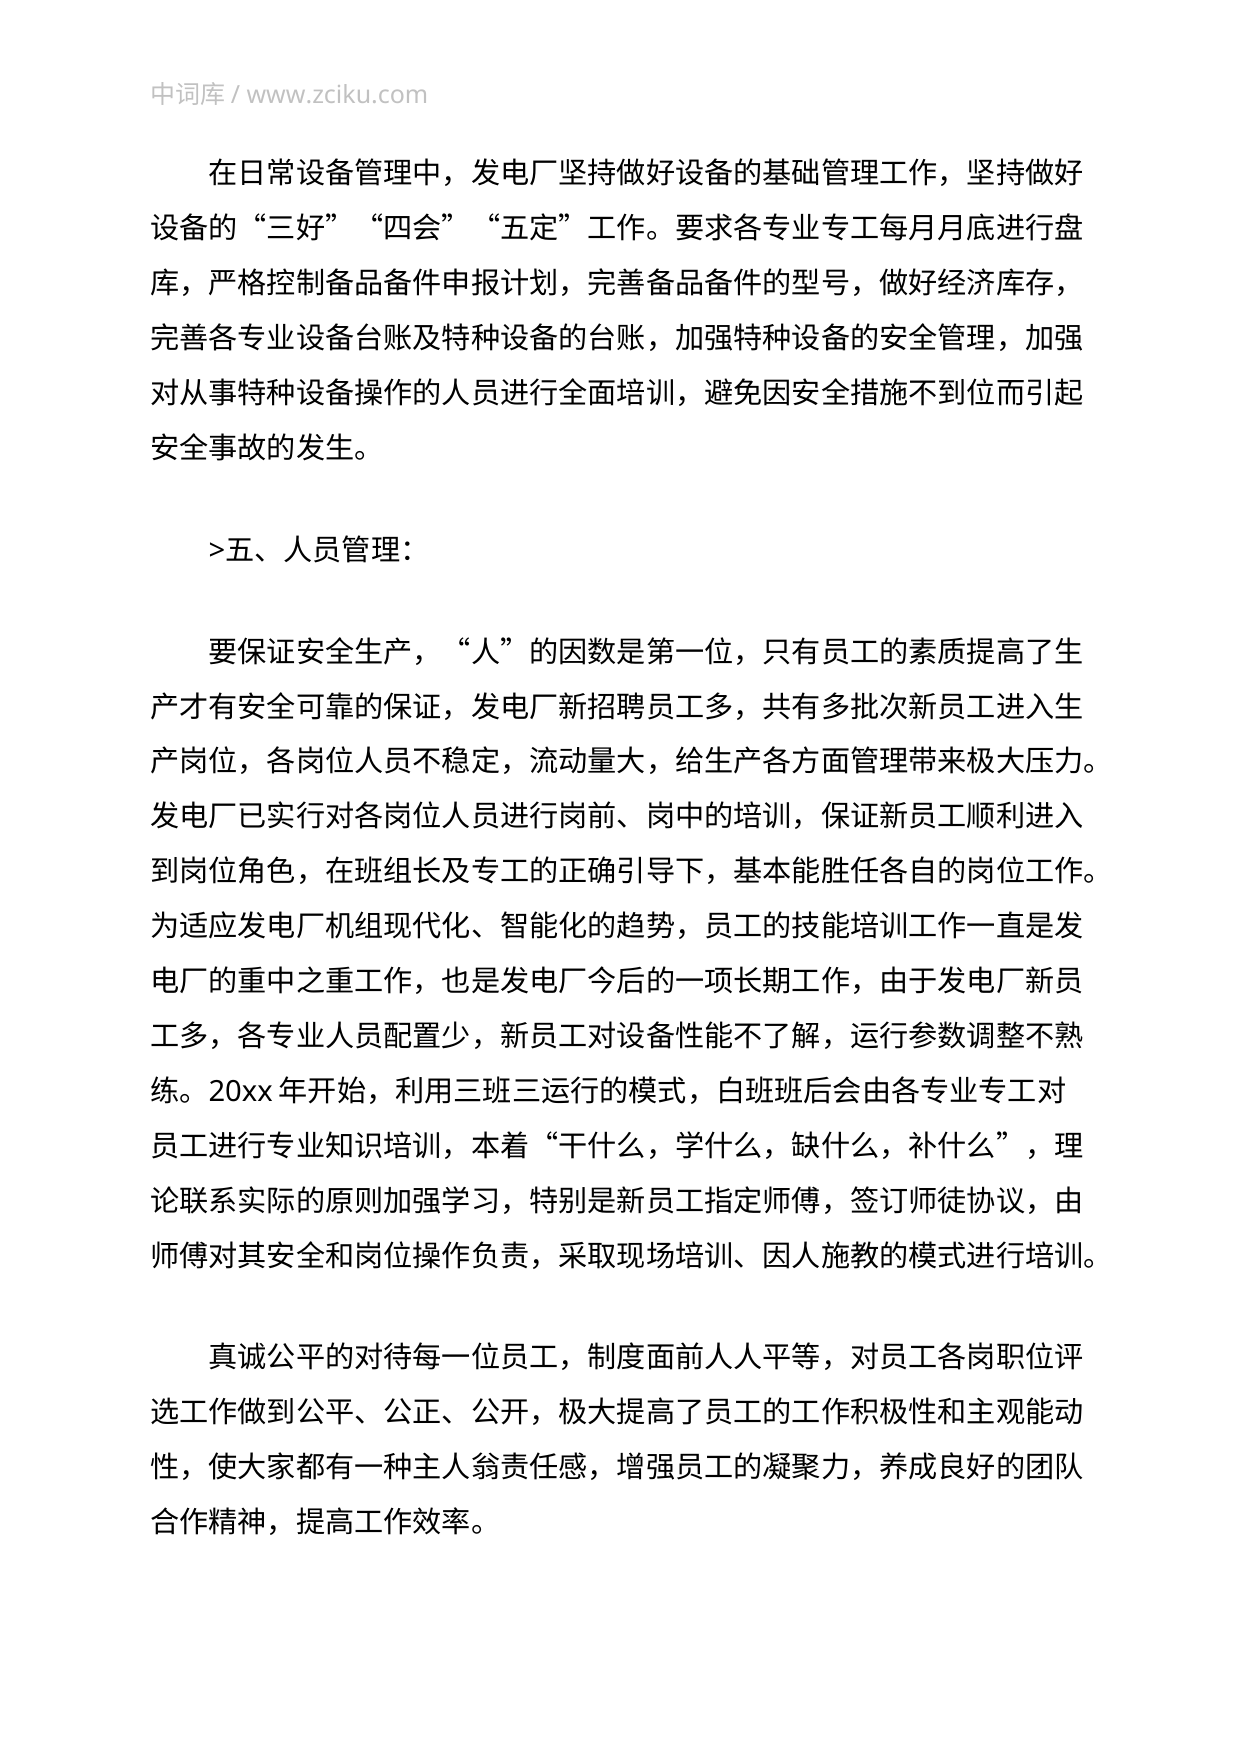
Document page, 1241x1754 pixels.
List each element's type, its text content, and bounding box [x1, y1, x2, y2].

text 真诚公平的对待每一位员工，制度面前人人平等，对员工各岗职位评选工作做到公平、公正、公开，极大提高了员工的工作积极性和主观能动性，使大家都有一种主人翁责任感，增强员工的凝聚力，养成良好的团队合作精神，提高工作效率。 [150, 1334, 1090, 1541]
text 要保证安全生产，“人”的因数是第一位，只有员工的素质提高了生产才有安全可靠的保证，发电厂新招聘员工多，共有多批次新员工进入生产岗位，各岗位人员不稳定，流动量大，给生产各方面管理带来极大压力。发电厂已实行对各岗位人员进行岗前、岗中的培训，保证新员工顺利进入到岗位角色，在班组长及专工的正确引导下，基本能胜任各自的岗位工作。为适应发电厂机组现代化、智能化的趋势，员工的技能培训工作一直是发电厂的重中之重工作，也是发电厂今后的一项长期工作，由于发电厂新员工多，各专业人员配置少，新员工对设备性能不了解，运行参数调整不熟练。20xx年开始，利用三班三运行的模式，白班班后会由各专业专工对员工进行专业知识培训，本着“干什么，学什么，缺什么，补什么”，理论联系实际的原则加强学习，特别是新员工指定师傅，签订师徒协议，由师傅对其安全和岗位操作负责，采取现场培训、因人施教的模式进行培训。 [150, 628, 1090, 1274]
text >五、人员管理： [150, 526, 1090, 569]
text 在日常设备管理中，发电厂坚持做好设备的基础管理工作，坚持做好设备的“三好”“四会”“五定”工作。要求各专业专工每月月底进行盘库，严格控制备品备件申报计划，完善备品备件的型号，做好经济库存，完善各专业设备台账及特种设备的台账，加强特种设备的安全管理，加强对从事特种设备操作的人员进行全面培训，避免因安全措施不到位而引起安全事故的发生。 [150, 150, 1090, 467]
